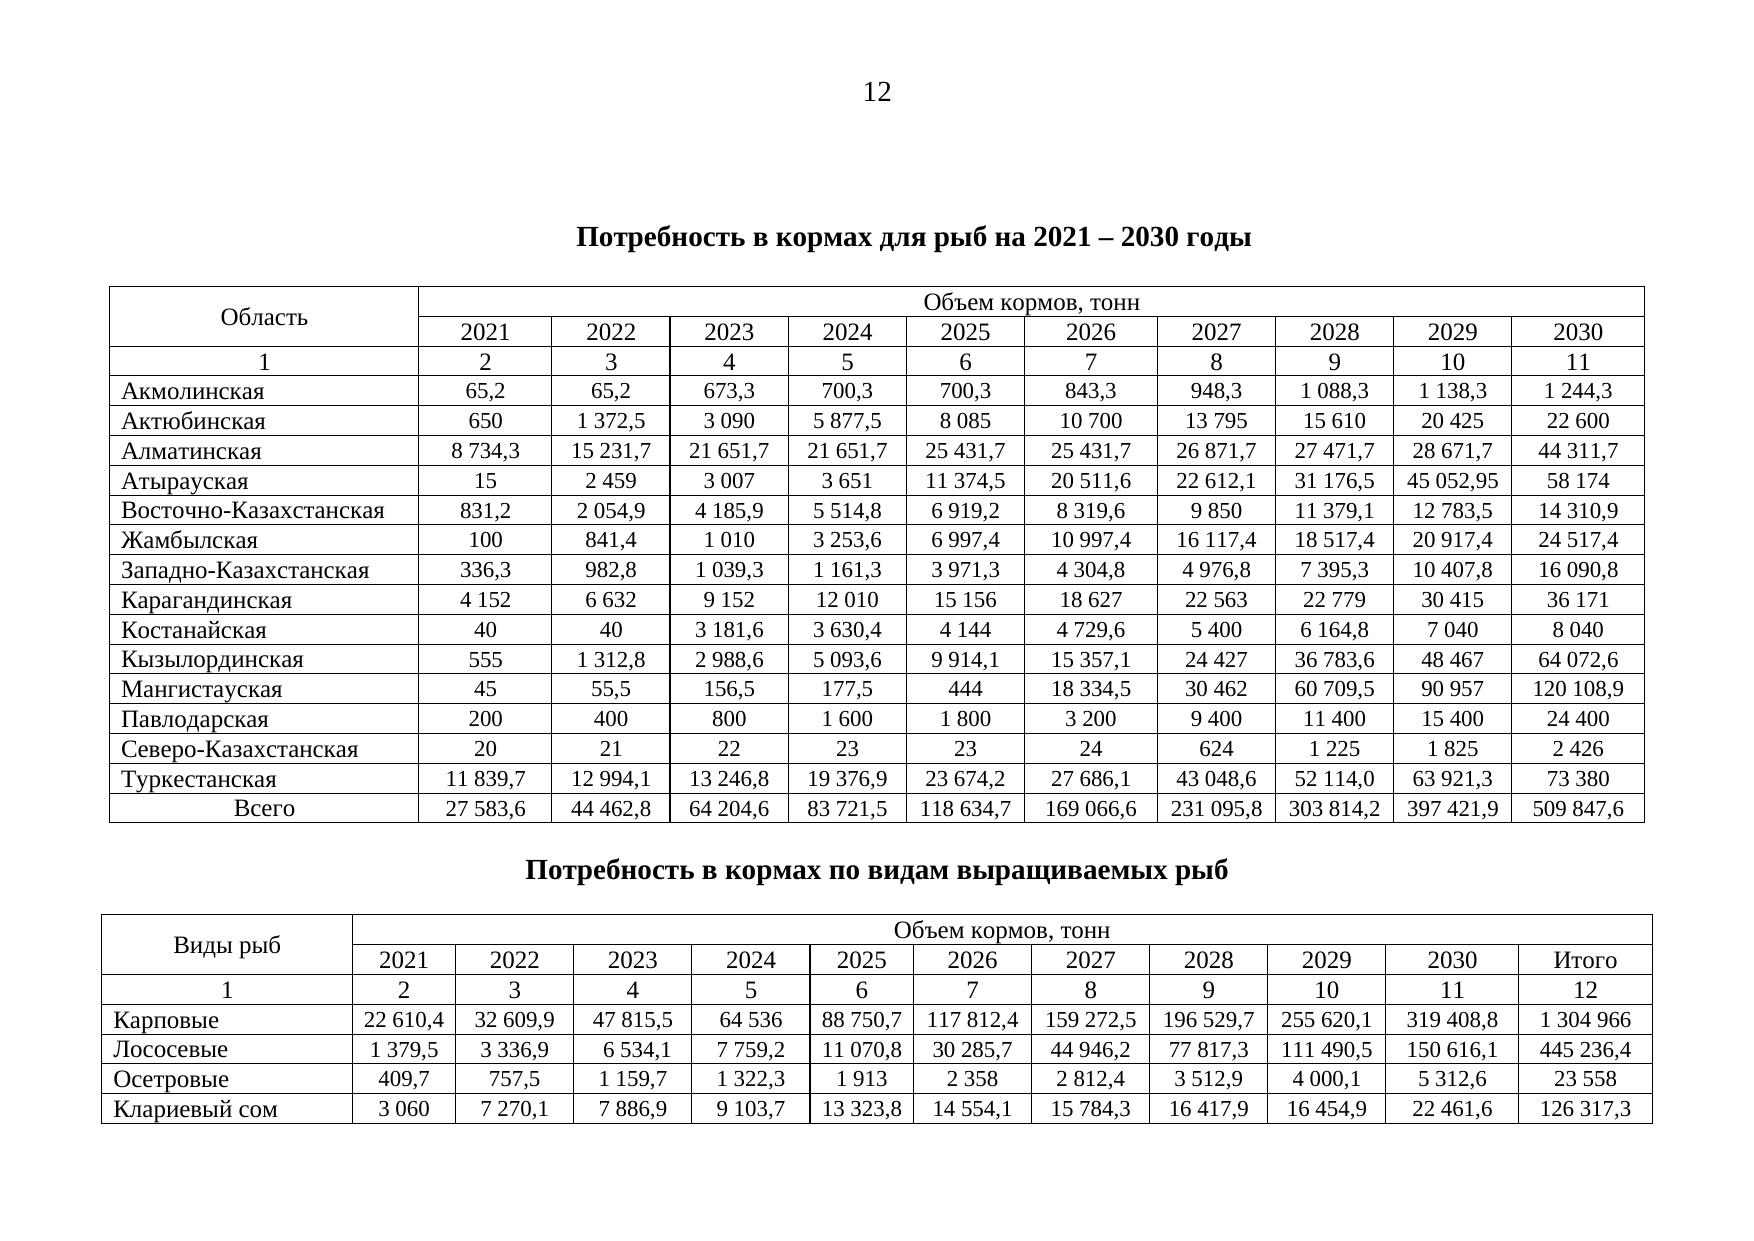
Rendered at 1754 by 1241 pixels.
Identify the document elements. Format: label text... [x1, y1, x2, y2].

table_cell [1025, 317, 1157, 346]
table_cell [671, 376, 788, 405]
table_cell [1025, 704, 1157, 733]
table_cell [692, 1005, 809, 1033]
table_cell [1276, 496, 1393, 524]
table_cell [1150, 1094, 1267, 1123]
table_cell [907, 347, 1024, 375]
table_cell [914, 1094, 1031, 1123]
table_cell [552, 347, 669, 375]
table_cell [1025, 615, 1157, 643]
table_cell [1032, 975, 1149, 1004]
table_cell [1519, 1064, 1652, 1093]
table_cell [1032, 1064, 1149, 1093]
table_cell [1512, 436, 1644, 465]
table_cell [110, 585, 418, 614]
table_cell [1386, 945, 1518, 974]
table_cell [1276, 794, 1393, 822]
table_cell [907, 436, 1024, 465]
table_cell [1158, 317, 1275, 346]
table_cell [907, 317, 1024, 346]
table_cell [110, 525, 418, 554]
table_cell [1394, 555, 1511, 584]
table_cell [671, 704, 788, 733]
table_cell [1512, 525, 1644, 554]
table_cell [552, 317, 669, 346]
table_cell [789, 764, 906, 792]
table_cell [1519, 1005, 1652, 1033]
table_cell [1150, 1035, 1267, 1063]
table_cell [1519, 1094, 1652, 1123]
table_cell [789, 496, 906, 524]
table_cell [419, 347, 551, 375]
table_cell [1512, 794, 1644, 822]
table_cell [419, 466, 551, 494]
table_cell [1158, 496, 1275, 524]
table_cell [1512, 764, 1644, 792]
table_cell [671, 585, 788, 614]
text Потребность в кормах для рыб на 2021 – 2030 годы [118, 219, 1636, 252]
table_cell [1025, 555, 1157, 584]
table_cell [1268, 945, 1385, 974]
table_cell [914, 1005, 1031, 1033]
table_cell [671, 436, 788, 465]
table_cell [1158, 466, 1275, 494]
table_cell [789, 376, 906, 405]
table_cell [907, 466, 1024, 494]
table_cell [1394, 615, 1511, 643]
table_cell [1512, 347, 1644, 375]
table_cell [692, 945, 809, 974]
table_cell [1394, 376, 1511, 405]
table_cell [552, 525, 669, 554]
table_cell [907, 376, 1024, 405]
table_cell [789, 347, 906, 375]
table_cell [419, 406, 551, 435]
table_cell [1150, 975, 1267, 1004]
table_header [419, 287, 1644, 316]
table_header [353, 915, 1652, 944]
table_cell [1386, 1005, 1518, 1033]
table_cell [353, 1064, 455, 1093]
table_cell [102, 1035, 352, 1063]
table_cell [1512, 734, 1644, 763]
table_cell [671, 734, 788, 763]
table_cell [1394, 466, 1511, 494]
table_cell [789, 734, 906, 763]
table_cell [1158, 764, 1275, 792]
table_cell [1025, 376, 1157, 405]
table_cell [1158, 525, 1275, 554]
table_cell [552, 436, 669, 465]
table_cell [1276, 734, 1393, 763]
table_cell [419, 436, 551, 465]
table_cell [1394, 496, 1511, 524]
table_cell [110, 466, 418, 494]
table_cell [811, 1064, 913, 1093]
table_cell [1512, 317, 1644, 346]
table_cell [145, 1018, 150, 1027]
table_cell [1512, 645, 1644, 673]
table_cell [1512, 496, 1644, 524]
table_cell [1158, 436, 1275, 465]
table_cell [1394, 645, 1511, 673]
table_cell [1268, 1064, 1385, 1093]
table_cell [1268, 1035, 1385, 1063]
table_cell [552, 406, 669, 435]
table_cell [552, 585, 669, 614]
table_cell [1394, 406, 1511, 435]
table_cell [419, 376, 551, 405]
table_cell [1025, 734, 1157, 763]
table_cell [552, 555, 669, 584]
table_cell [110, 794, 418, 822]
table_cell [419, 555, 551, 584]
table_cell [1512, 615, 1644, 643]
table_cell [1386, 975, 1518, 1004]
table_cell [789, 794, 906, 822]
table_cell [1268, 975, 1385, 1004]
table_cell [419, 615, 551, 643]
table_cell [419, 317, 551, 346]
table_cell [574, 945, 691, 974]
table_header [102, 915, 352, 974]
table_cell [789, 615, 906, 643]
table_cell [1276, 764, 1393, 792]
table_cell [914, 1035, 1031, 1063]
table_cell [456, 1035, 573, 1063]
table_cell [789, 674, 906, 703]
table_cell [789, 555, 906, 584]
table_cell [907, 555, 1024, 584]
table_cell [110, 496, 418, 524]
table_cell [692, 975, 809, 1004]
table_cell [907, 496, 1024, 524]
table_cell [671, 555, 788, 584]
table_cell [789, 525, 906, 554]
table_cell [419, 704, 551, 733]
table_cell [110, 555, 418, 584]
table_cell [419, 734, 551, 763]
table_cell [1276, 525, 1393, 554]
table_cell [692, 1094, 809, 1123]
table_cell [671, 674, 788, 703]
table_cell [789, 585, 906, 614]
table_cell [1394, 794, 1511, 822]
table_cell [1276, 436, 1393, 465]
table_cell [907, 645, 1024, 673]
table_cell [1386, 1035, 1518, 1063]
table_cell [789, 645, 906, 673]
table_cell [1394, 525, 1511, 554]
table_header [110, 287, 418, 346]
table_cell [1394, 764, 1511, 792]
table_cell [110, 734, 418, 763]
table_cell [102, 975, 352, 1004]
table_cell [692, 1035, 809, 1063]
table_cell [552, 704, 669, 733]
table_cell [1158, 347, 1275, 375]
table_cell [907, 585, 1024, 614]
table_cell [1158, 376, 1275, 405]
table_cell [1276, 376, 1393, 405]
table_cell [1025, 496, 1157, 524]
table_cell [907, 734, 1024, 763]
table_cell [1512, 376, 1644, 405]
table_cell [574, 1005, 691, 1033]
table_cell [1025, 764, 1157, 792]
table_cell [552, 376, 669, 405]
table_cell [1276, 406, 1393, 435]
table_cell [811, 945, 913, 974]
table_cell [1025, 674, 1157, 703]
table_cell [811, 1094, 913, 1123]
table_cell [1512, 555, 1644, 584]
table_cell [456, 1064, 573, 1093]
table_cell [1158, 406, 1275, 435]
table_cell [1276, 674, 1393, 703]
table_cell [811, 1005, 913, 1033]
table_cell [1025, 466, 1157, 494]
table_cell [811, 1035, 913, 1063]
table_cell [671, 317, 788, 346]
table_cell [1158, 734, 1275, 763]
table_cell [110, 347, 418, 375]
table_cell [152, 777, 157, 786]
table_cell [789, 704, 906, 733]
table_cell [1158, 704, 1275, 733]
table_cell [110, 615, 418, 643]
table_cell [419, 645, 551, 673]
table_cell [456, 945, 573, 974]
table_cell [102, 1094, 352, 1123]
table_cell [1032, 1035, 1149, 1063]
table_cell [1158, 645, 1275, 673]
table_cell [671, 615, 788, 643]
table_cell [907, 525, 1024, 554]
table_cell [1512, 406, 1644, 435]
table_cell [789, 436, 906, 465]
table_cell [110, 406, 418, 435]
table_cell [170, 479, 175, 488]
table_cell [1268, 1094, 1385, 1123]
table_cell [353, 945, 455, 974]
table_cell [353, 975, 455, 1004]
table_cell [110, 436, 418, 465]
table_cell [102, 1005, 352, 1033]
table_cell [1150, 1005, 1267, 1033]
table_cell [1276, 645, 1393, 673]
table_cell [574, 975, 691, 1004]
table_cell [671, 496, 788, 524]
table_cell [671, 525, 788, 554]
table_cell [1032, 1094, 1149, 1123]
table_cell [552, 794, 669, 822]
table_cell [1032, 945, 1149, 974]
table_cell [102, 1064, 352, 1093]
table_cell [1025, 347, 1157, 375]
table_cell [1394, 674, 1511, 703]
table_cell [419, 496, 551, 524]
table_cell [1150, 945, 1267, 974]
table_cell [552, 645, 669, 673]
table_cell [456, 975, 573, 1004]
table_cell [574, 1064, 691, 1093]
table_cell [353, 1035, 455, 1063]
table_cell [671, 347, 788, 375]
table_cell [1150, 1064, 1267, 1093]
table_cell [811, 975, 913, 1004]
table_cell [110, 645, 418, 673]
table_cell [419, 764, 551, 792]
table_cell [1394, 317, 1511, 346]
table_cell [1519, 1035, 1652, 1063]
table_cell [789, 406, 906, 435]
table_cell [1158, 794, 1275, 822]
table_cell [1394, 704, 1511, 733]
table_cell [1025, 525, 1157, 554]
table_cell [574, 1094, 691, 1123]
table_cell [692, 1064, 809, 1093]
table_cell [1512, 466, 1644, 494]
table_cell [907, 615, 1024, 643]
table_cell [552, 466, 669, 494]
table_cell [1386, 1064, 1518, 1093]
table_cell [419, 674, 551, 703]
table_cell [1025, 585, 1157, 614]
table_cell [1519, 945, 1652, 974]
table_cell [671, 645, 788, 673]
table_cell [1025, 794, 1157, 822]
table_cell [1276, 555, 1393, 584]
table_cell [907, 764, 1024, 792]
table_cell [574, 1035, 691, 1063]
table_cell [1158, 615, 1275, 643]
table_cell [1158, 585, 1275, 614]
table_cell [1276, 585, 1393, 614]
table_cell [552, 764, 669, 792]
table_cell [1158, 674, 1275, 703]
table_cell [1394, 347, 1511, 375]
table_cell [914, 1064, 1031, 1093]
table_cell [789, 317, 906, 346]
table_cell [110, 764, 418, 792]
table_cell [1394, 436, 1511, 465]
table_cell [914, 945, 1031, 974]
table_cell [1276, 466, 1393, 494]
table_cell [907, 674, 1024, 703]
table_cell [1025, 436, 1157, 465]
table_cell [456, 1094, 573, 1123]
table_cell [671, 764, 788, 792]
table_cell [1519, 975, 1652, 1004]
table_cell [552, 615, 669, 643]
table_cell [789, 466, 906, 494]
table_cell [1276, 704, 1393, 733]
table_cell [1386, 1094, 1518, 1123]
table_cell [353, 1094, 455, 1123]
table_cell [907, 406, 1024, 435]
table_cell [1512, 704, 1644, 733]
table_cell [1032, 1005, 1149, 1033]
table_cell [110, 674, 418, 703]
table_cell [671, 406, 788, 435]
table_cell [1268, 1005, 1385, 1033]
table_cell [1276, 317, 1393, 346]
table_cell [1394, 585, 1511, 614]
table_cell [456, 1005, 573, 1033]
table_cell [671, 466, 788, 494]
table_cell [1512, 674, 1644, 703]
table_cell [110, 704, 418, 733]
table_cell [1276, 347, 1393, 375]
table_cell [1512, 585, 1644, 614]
text Потребность в кормах по видам выращиваемых рыб [118, 852, 1636, 886]
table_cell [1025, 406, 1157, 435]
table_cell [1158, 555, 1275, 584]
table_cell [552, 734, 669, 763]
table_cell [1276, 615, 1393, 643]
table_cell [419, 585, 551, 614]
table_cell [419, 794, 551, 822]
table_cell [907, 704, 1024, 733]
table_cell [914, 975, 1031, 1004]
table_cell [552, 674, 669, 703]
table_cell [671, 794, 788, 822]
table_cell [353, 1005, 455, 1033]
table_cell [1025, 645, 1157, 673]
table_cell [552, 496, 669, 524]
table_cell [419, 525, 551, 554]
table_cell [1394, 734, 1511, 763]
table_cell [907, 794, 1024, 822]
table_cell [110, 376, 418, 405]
